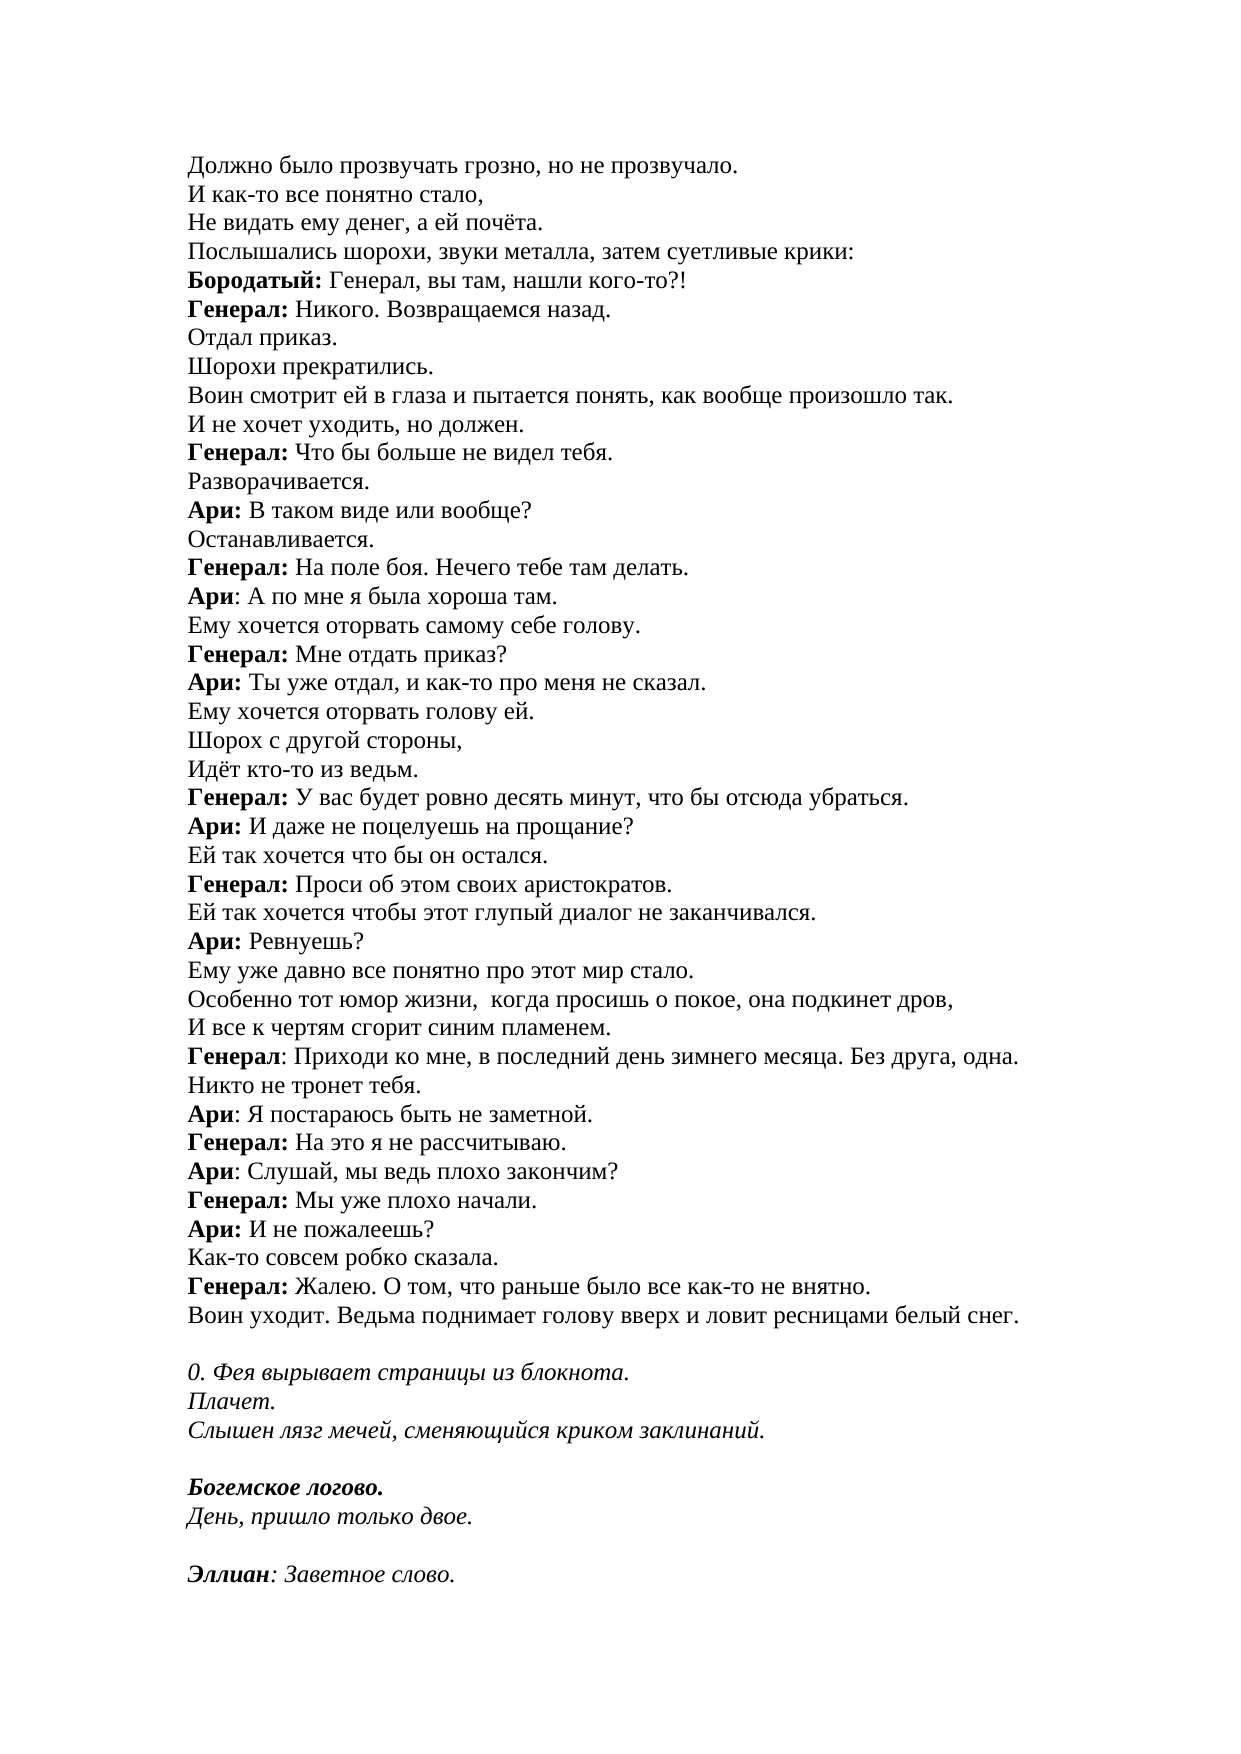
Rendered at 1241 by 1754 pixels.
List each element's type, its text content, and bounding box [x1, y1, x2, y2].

text Шорохи прекратились. [187, 351, 1053, 380]
text Останавливается. [187, 524, 1053, 552]
text Ари: Ревнуешь? [187, 926, 1053, 955]
text Генерал: На поле боя. Нечего тебе там делать. [187, 552, 1053, 581]
text Генерал: Приходи ко мне, в последний день зимнего месяца. Без друга, одна. [187, 1041, 1053, 1070]
text Эллиан: Заветное слово. [187, 1559, 1053, 1587]
text Генерал: Мне отдать приказ? [187, 639, 1053, 667]
text Должно было прозвучать грозно, но не прозвучало. [187, 150, 1053, 179]
text Воин смотрит ей в глаза и пытается понять, как вообще произошло так. [187, 380, 1053, 409]
text Ари: А по мне я была хороша там. [187, 581, 1053, 610]
text И не хочет уходить, но должен. [187, 409, 1053, 437]
text Генерал: У вас будет ровно десять минут, что бы отсюда убраться. [187, 782, 1053, 811]
text Шорох с другой стороны, [187, 725, 1053, 754]
text Ей так хочется чтобы этот глупый диалог не заканчивался. [187, 897, 1053, 926]
text Слышен лязг мечей, сменяющийся криком заклинаний. [187, 1415, 1053, 1444]
text Бородатый: Генерал, вы там, нашли кого-то?! [187, 265, 1053, 294]
text Ему хочется оторвать самому себе голову. [187, 610, 1053, 639]
text Генерал: Жалею. О том, что раньше было все как-то не внятно. [187, 1271, 1053, 1300]
text Плачет. [187, 1386, 1053, 1415]
text Генерал: Никого. Возвращаемся назад. [187, 294, 1053, 322]
text Ари: Я постараюсь быть не заметной. [187, 1099, 1053, 1127]
text 0. Фея вырывает страницы из блокнота. [187, 1357, 1053, 1386]
text День, пришло только двое. [187, 1501, 1053, 1530]
text Генерал: Проси об этом своих аристократов. [187, 869, 1053, 897]
text Послышались шорохи, звуки металла, затем суетливые крики: [187, 236, 1053, 265]
text Богемское логово. [187, 1472, 1053, 1501]
text Ари: И не пожалеешь? [187, 1214, 1053, 1242]
text Разворачивается. [187, 466, 1053, 495]
text Как-то совсем робко сказала. [187, 1242, 1053, 1271]
text Генерал: Мы уже плохо начали. [187, 1185, 1053, 1214]
text Ему хочется оторвать голову ей. [187, 696, 1053, 725]
text Отдал приказ. [187, 322, 1053, 351]
text Не видать ему денег, а ей почёта. [187, 207, 1053, 236]
text Ари: Слушай, мы ведь плохо закончим? [187, 1156, 1053, 1185]
text Ей так хочется что бы он остался. [187, 840, 1053, 869]
text Генерал: На это я не рассчитываю. [187, 1127, 1053, 1156]
text Идёт кто-то из ведьм. [187, 754, 1053, 782]
text И все к чертям сгорит синим пламенем. [187, 1012, 1053, 1041]
text Ари: И даже не поцелуешь на прощание? [187, 811, 1053, 840]
text Никто не тронет тебя. [187, 1070, 1053, 1099]
text Ему уже давно все понятно про этот мир стало. [187, 955, 1053, 984]
text Особенно тот юмор жизни, когда просишь о покое, она подкинет дров, [187, 984, 1053, 1012]
text И как-то все понятно стало, [187, 179, 1053, 207]
text Воин уходит. Ведьма поднимает голову вверх и ловит ресницами белый снег. [187, 1300, 1053, 1329]
text Генерал: Что бы больше не видел тебя. [187, 437, 1053, 466]
text Ари: В таком виде или вообще? [187, 495, 1053, 524]
text Ари: Ты уже отдал, и как-то про меня не сказал. [187, 667, 1053, 696]
